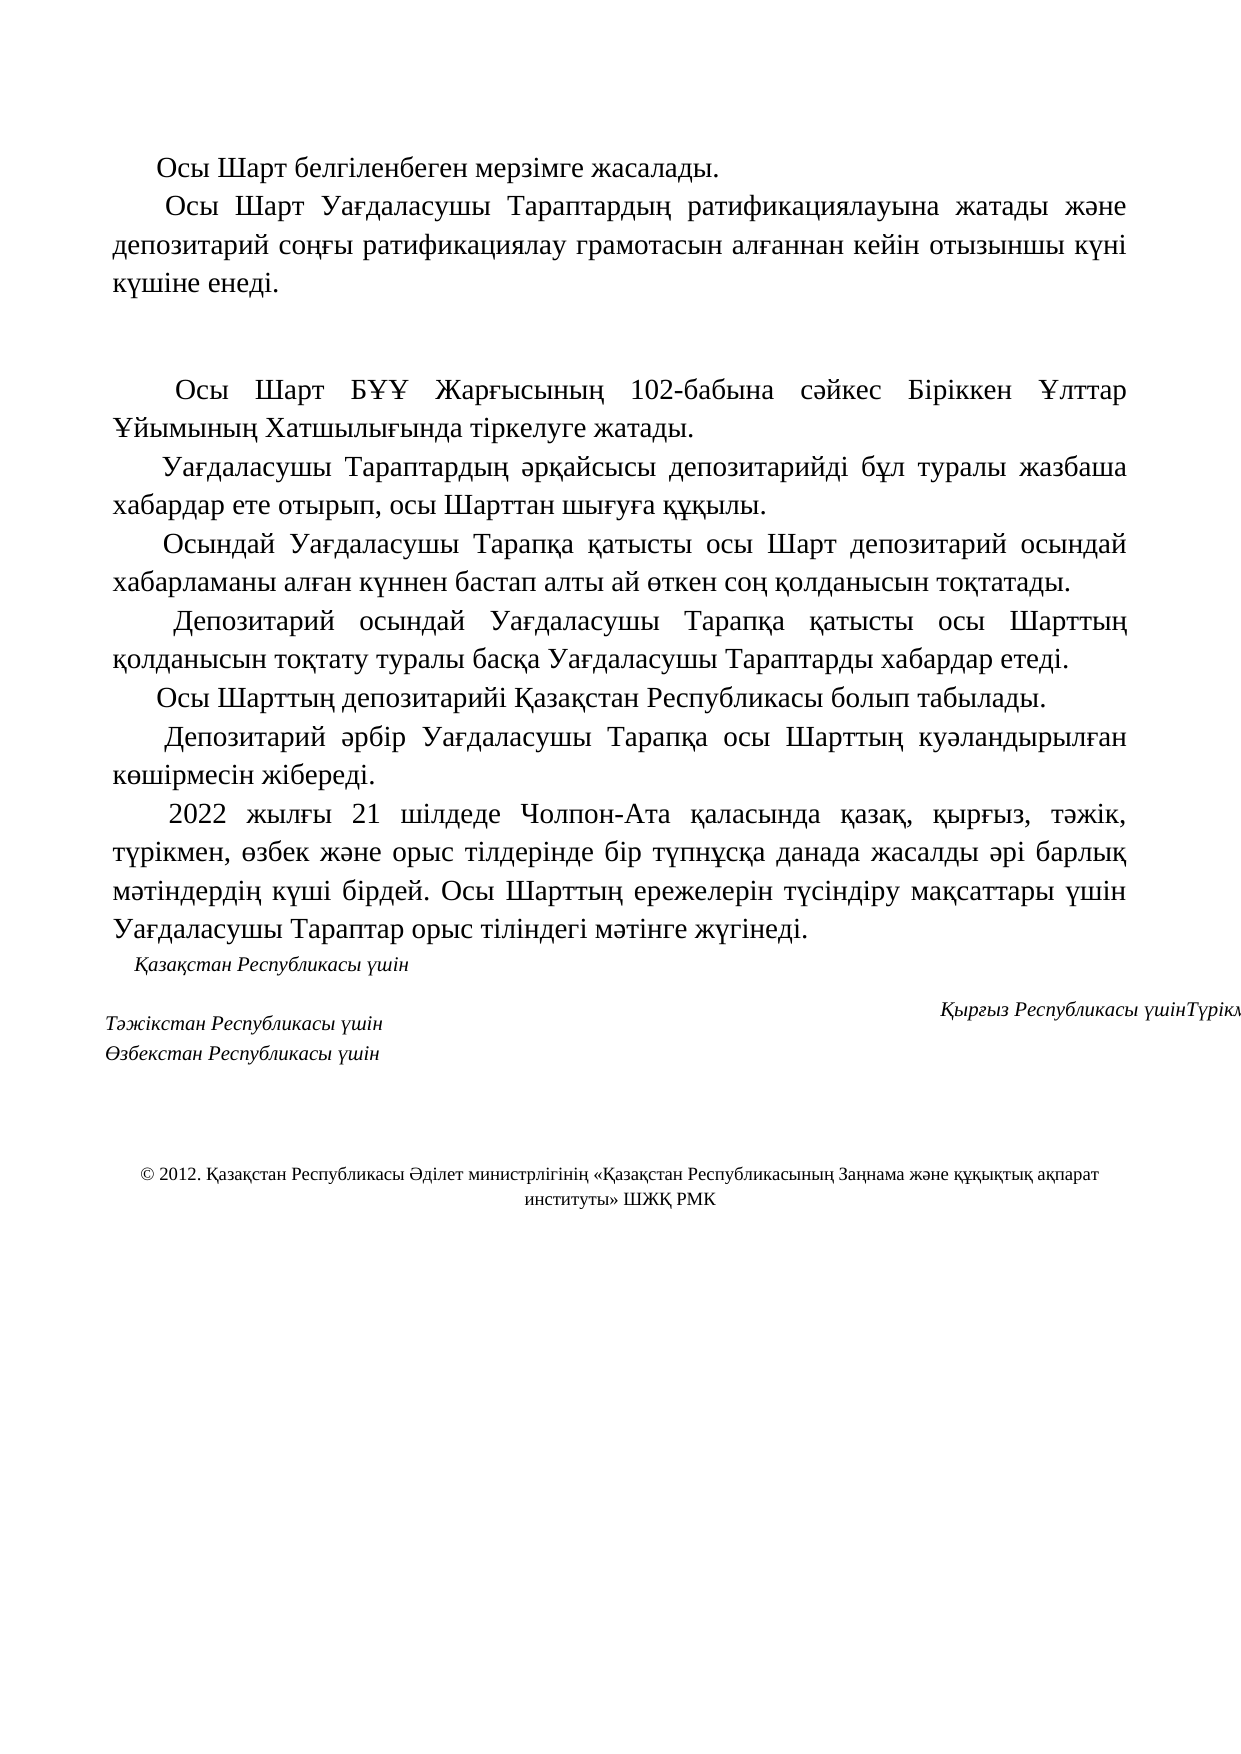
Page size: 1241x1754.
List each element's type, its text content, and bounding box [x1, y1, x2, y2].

table_header Қырғыз Республикасы үшінТүрікменстан үшін [939, 950, 1240, 1073]
text Осы Шарт белгіленбеген мерзімге жасалады. [112, 150, 1128, 183]
text 2022 жылғы 21 шілдеде Чолпон-Ата қаласында қазақ, қырғыз, тәжік, түрікмен, өзбек және орыс тілдерінде бір түпнұсқа данада жасалды әрі барлық мәтіндердің күші бірдей. Осы Шарттың ережелерін түсіндіру мақсаттары үшін Уағдаласушы Тараптар орыс тіліндегі мәтінге жүгінеді. [112, 796, 1128, 945]
text Депозитарий әрбір Уағдаласушы Тарапқа осы Шарттың куәландырылған көшірмесін жібереді. [112, 719, 1128, 791]
table_header Қазақстан Республикасы үшін Тәжікстан Республикасы үшін Өзбекстан Республикасы үшін [101, 950, 939, 1073]
text Депозитарий осындай Уағдаласушы Тарапқа қатысты осы Шарттың қолданысын тоқтату туралы басқа Уағдаласушы Тараптарды хабардар етеді. [112, 603, 1128, 675]
text Уағдаласушы Тараптардың әрқайсысы депозитарийді бұл туралы жазбаша хабардар ете отырып, осы Шарттан шығуға құқылы. [112, 449, 1128, 521]
text Осы Шарттың депозитарийі Қазақстан Республикасы болып табылады. [112, 680, 1128, 714]
text © 2012. Қазақстан Республикасы Әділет министрлігінің «Қазақстан Республикасының Заңнама және құқықтық ақпарат институты» ШЖҚ РМК [112, 1163, 1128, 1209]
text Осы Шарт Уағдаласушы Тараптардың ратификациялауына жатады және депозитарий соңғы ратификациялау грамотасын алғаннан кейін отызыншы күні күшіне енеді. [112, 188, 1128, 299]
text Осындай Уағдаласушы Тарапқа қатысты осы Шарт депозитарий осындай хабарламаны алған күннен бастап алты ай өткен соң қолданысын тоқтатады. [112, 526, 1128, 598]
text Осы Шарт БҰҰ Жарғысының 102-бабына сәйкес Біріккен Ұлттар Ұйымының Хатшылығында тіркелуге жатады. [112, 372, 1128, 444]
